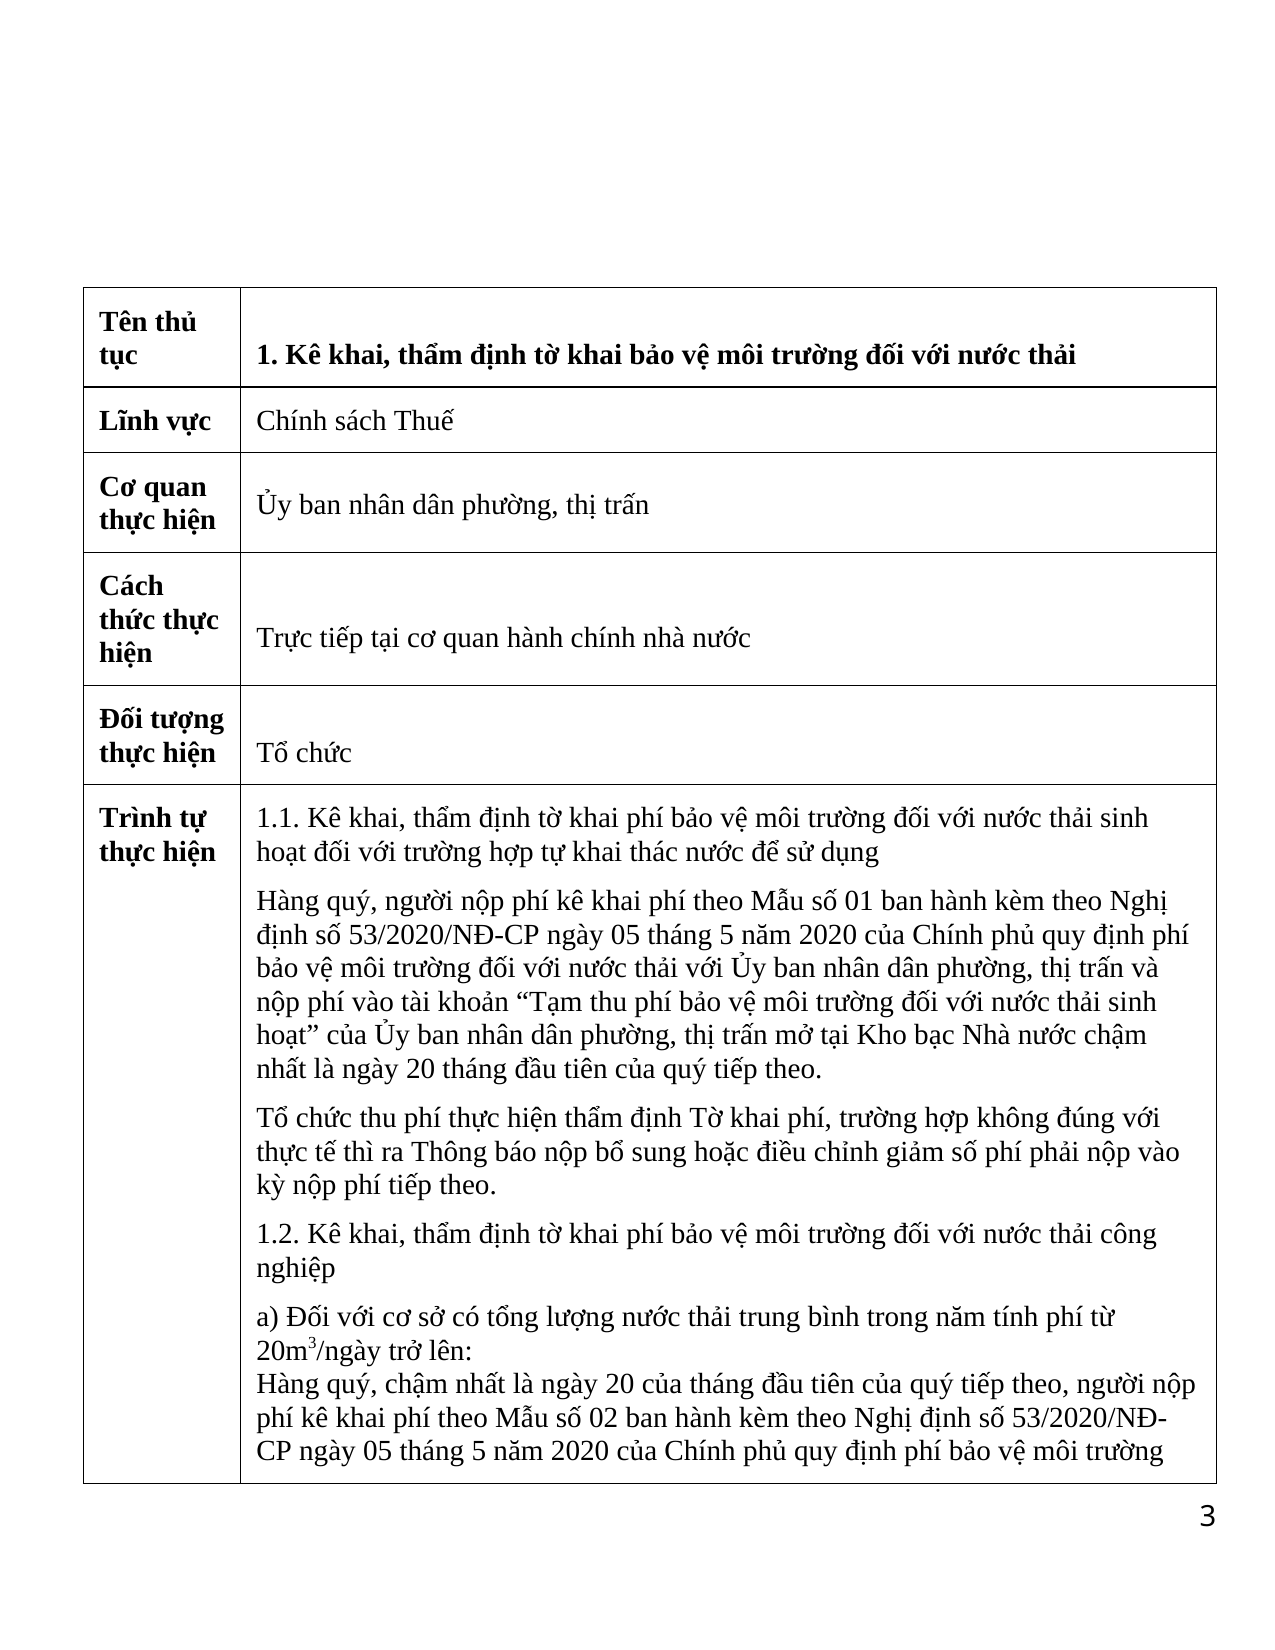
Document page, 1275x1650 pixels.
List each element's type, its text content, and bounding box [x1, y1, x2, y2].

table_cell Đối tượng thực hiện [84, 686, 240, 784]
table_cell Cách thức thực hiện [84, 553, 240, 684]
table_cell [241, 785, 1216, 1482]
table_cell Ủy ban nhân dân phường, thị trấn [241, 453, 1216, 552]
table_cell Trình tự thực hiện [84, 785, 240, 1482]
table_cell Chính sách Thuế [241, 388, 1216, 452]
table_cell Lĩnh vực [84, 388, 240, 452]
table_cell Cơ quan thực hiện [84, 453, 240, 552]
table_cell Tổ chức [241, 686, 1216, 784]
table_header 1. Kê khai, thẩm định tờ khai bảo vệ môi trường đối với nước thải [241, 288, 1216, 386]
table_header Tên thủ tục [84, 288, 240, 386]
table_cell Trực tiếp tại cơ quan hành chính nhà nước [241, 553, 1216, 684]
